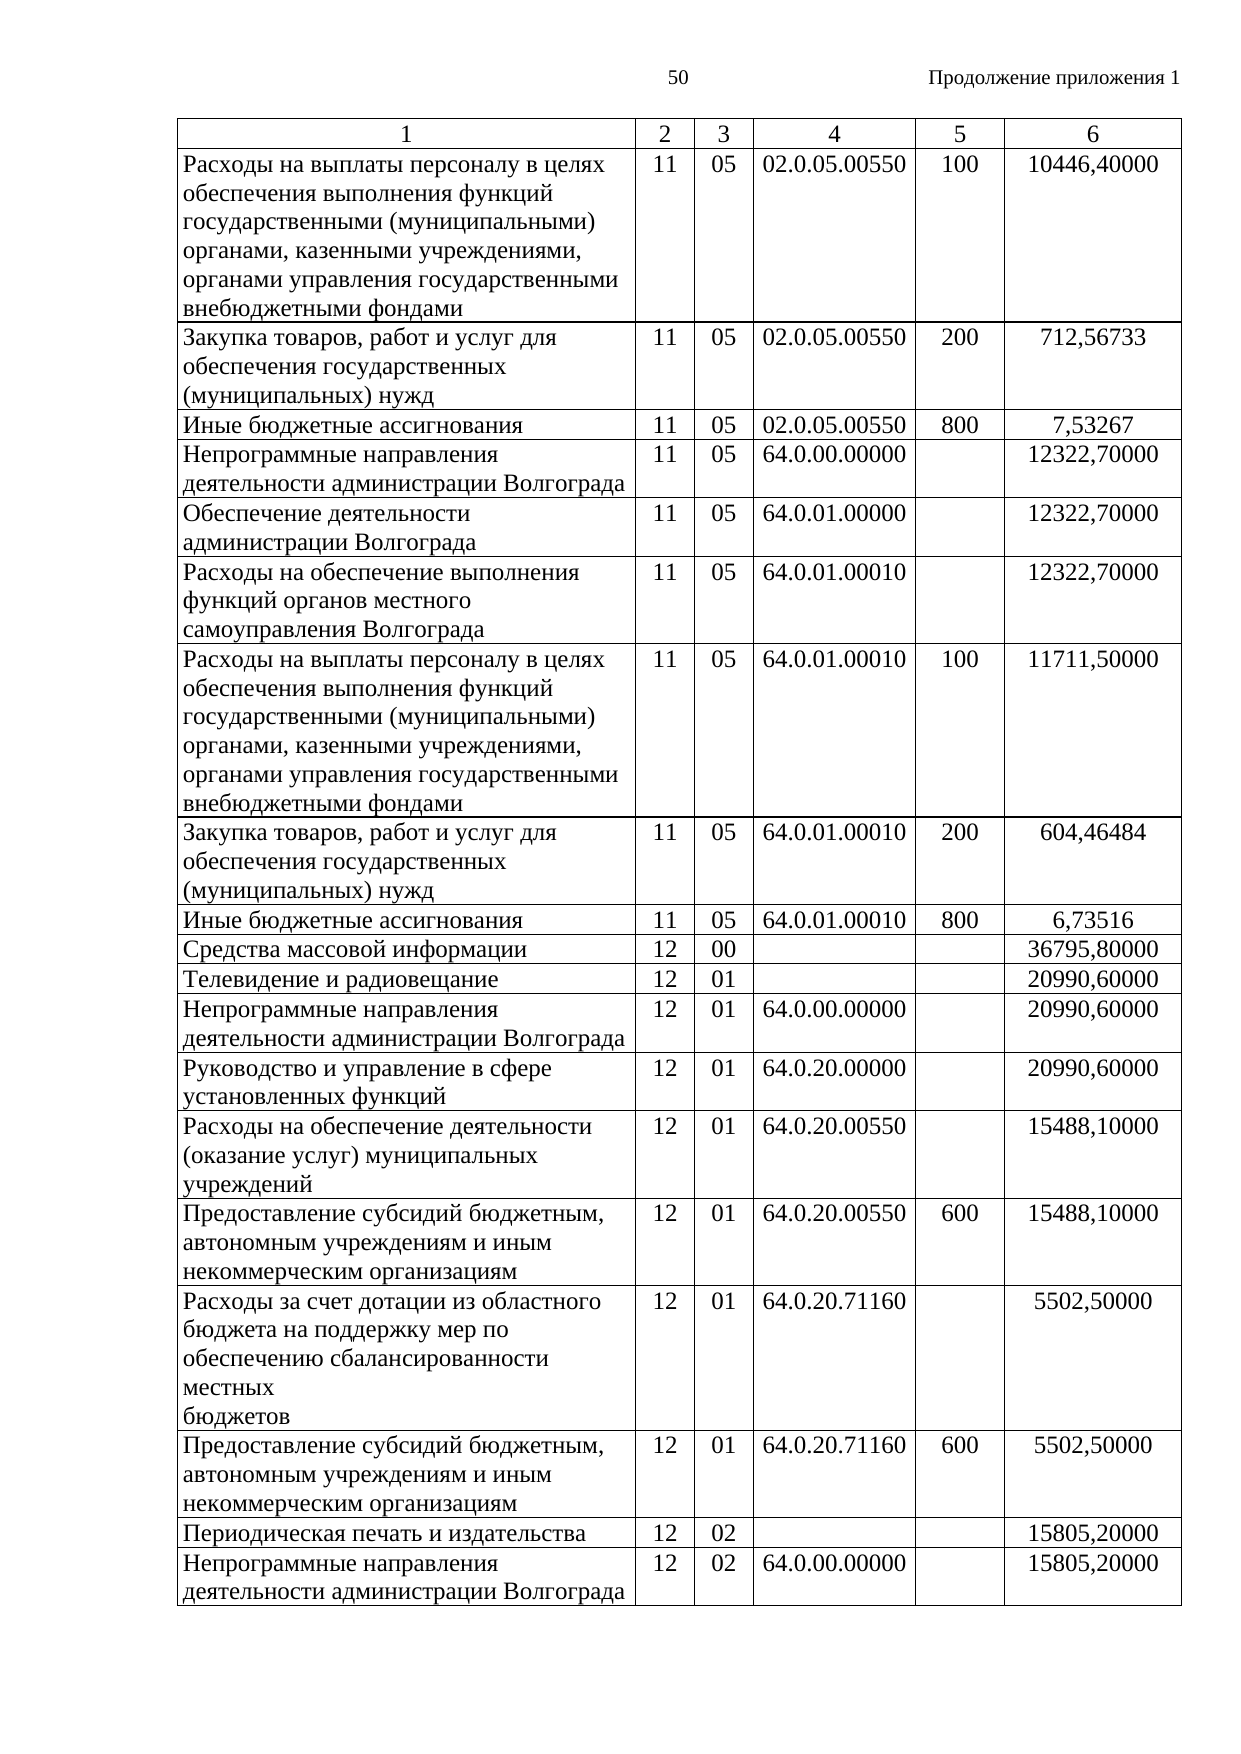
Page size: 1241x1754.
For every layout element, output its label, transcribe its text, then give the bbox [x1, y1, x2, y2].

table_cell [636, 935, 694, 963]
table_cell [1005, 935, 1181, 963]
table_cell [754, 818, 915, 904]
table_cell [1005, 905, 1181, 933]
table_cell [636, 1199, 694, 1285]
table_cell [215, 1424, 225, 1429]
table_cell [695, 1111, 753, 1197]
table_header 1 [178, 119, 635, 148]
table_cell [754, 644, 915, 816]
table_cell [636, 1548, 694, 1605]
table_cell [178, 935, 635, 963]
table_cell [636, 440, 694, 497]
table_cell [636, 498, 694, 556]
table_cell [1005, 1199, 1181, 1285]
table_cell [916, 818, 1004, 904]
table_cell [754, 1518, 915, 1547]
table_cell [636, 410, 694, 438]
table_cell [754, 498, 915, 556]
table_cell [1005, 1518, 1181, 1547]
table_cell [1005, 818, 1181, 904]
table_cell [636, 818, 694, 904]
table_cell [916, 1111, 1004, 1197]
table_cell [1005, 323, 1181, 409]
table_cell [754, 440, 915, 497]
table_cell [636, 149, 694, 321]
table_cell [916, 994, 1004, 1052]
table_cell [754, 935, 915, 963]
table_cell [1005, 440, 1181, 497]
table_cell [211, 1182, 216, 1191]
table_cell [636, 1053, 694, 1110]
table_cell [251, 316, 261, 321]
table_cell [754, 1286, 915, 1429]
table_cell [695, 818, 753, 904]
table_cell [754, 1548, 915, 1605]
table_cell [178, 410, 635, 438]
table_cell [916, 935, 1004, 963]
table_header 6 [1005, 119, 1181, 148]
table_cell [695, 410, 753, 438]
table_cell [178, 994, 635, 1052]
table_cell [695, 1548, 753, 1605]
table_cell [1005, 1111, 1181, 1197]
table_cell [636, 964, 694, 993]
table_header 3 [695, 119, 753, 148]
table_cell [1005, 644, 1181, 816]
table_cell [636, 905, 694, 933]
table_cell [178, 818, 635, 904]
table_header 2 [636, 119, 694, 148]
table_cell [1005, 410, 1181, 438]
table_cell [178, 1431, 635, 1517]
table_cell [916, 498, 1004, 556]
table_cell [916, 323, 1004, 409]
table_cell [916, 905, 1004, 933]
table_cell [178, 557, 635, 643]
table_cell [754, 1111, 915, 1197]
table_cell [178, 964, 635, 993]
table_header 5 [916, 119, 1004, 148]
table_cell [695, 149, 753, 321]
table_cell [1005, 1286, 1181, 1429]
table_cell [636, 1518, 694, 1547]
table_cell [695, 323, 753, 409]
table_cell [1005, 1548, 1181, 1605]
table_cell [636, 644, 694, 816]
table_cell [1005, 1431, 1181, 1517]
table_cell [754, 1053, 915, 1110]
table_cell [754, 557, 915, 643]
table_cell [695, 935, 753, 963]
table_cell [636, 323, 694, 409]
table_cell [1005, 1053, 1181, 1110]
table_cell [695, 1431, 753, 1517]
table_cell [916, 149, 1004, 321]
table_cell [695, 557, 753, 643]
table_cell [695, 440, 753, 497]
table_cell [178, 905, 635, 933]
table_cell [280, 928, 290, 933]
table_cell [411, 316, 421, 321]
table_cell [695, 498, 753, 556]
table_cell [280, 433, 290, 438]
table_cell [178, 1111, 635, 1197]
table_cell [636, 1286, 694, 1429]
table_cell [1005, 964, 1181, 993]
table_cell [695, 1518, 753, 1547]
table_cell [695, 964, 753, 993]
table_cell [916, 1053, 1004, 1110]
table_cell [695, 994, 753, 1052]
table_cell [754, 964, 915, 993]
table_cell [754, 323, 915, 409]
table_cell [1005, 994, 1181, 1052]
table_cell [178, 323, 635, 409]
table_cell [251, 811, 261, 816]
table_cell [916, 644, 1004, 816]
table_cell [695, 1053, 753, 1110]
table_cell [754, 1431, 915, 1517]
table_header 4 [754, 119, 915, 148]
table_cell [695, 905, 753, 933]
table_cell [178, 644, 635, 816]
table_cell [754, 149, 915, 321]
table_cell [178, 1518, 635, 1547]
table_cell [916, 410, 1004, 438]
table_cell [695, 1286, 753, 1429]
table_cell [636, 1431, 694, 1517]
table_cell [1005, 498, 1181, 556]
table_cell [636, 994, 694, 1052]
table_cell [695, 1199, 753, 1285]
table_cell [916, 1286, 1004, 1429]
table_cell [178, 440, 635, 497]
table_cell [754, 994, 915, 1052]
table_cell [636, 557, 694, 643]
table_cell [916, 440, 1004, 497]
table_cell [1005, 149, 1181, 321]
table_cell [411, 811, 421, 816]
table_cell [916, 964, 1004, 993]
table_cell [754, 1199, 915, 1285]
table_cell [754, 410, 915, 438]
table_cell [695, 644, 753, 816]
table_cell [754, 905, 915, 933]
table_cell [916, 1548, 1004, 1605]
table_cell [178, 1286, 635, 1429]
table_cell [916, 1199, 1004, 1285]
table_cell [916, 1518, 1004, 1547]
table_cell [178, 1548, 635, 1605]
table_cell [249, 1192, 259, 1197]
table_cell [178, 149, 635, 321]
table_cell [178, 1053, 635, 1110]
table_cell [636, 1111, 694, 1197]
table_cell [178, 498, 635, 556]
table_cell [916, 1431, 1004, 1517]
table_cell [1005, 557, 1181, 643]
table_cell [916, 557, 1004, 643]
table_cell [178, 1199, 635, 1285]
